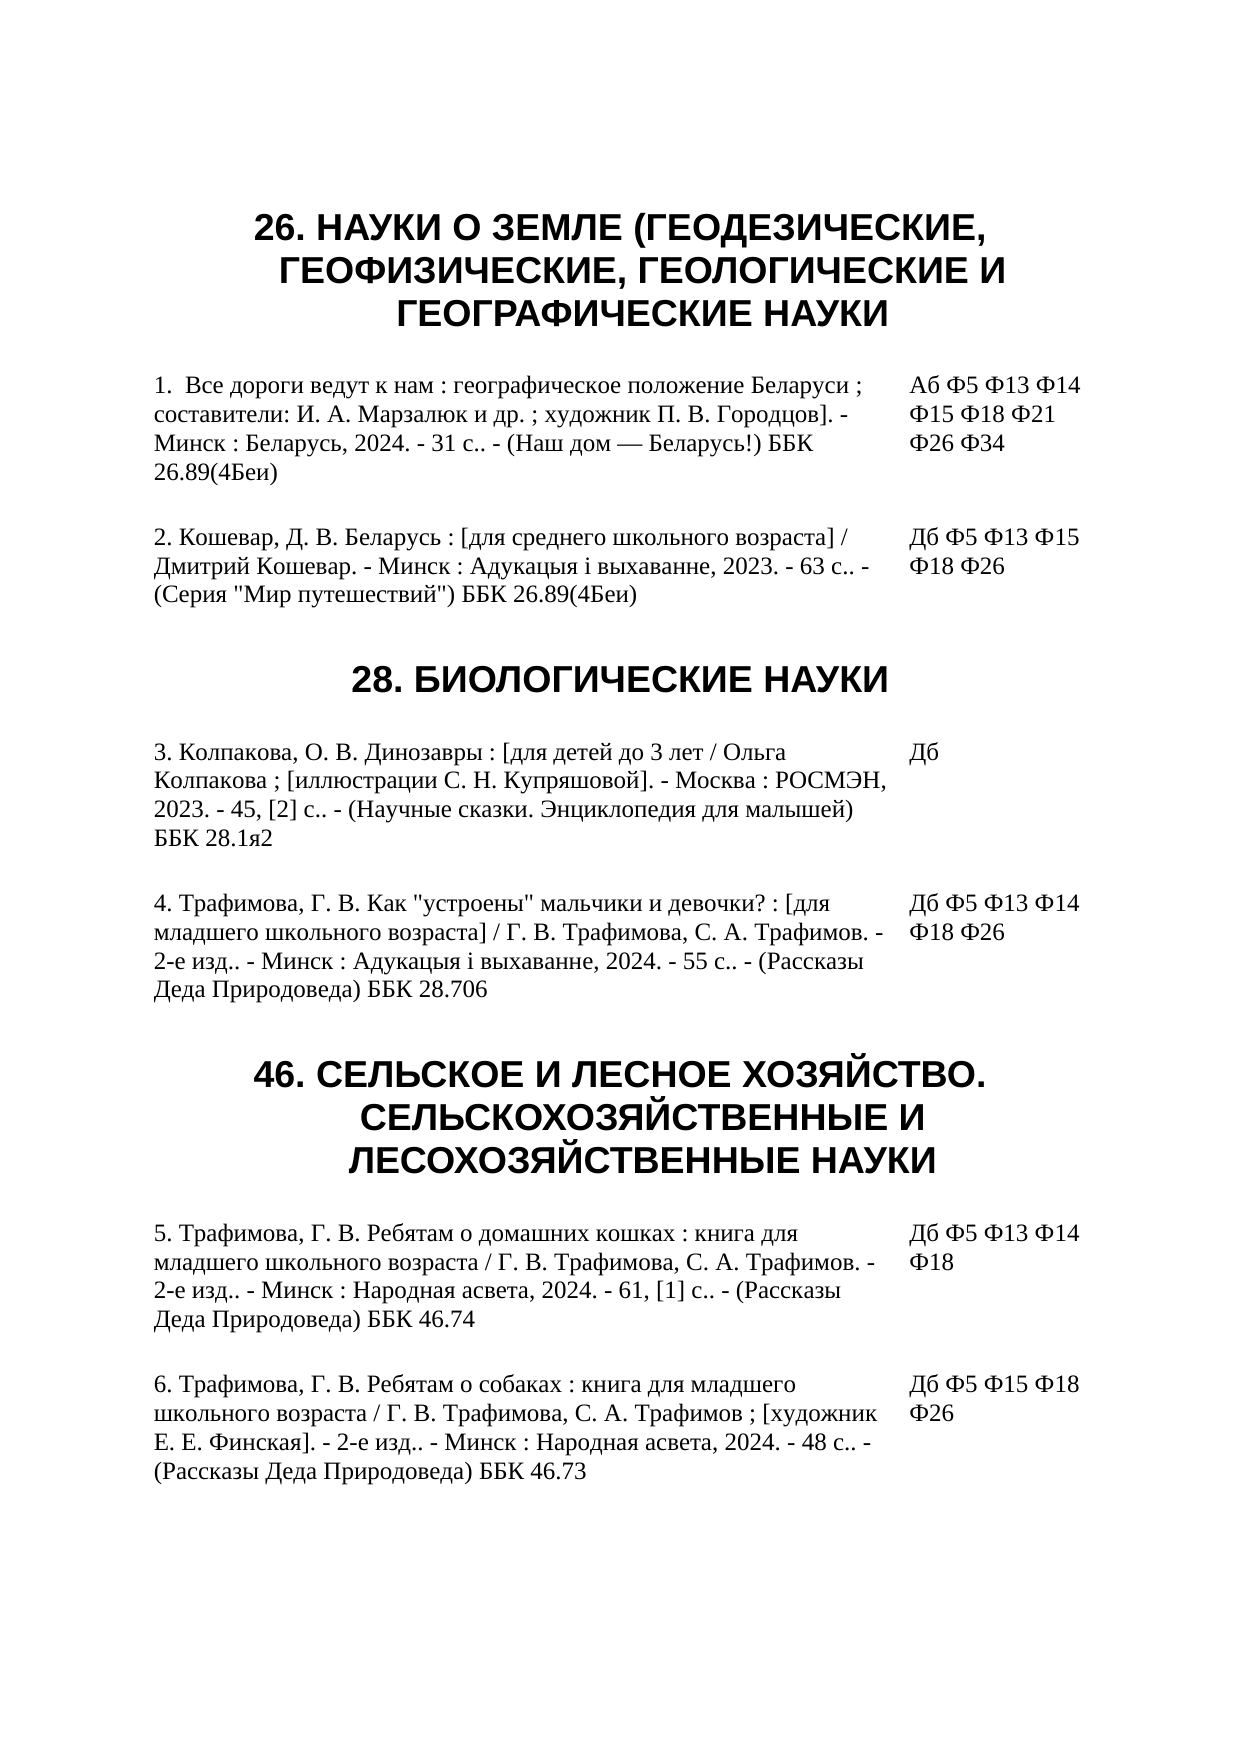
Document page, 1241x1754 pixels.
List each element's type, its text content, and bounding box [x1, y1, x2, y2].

table_cell Дб Ф5 Ф13 Ф15 Ф18 Ф26 [904, 504, 1092, 627]
table_cell 46. СЕЛЬСКОЕ И ЛЕСНОЕ ХОЗЯЙСТВО. СЕЛЬСКОХОЗЯЙСТВЕННЫЕ И ЛЕСОХОЗЯЙСТВЕННЫЕ НАУКИ [148, 1022, 1092, 1200]
table_cell 28. БИОЛОГИЧЕСКИЕ НАУКИ [148, 627, 1092, 719]
table_cell 4. Трафимова, Г. В. Как "устроены" мальчики и девочки? : [для младшего школьного возраста] / Г. В. Трафимова, С. А. Трафимов. - 2-е изд.. - Минск : Адукацыя і выхаванне, 2024. - 55 с.. - (Рассказы Деда Природоведа) ББК 28.706 [148, 870, 903, 1022]
table_cell Дб Ф5 Ф13 Ф14 Ф18 Ф26 [904, 870, 1092, 1022]
table_cell Дб Ф5 Ф13 Ф14 Ф18 [904, 1200, 1092, 1351]
table_cell 1. Все дороги ведут к нам : географическое положение Беларуси ; составители: И. А. Марзалюк и др. ; художник П. В. Городцов]. - Минск : Беларусь, 2024. - 31 с.. - (Наш дом ― Беларусь!) ББК 26.89(4Беи) [148, 353, 903, 504]
table_cell 5. Трафимова, Г. В. Ребятам о домашних кошках : книга для младшего школьного возраста / Г. В. Трафимова, С. А. Трафимов. - 2-е изд.. - Минск : Народная асвета, 2024. - 61, [1] с.. - (Рассказы Деда Природоведа) ББК 46.74 [148, 1200, 903, 1351]
table_cell Дб Ф5 Ф15 Ф18 Ф26 [904, 1351, 1092, 1503]
table_cell 3. Колпакова, О. В. Динозавры : [для детей до 3 лет / Ольга Колпакова ; [иллюстрации С. Н. Купряшовой]. - Москва : РОСМЭН, 2023. - 45, [2] c.. - (Научные сказки. Энциклопедия для малышей) ББК 28.1я2 [148, 719, 903, 870]
table_cell Аб Ф5 Ф13 Ф14 Ф15 Ф18 Ф21 Ф26 Ф34 [904, 353, 1092, 504]
table_cell 2. Кошевар, Д. В. Беларусь : [для среднего школьного возраста] / Дмитрий Кошевар. - Минск : Адукацыя i выхаванне, 2023. - 63 с.. - (Серия "Мир путешествий") ББК 26.89(4Беи) [148, 504, 903, 627]
table_cell 6. Трафимова, Г. В. Ребятам о собаках : книга для младшего школьного возраста / Г. В. Трафимова, С. А. Трафимов ; [художник Е. Е. Финская]. - 2-е изд.. - Минск : Народная асвета, 2024. - 48 с.. - (Рассказы Деда Природоведа) ББК 46.73 [148, 1351, 903, 1503]
table_header 26. НАУКИ О ЗЕМЛЕ (ГЕОДЕЗИЧЕСКИЕ, ГЕОФИЗИЧЕСКИЕ, ГЕОЛОГИЧЕСКИЕ И ГЕОГРАФИЧЕСКИЕ НАУКИ [148, 174, 1092, 352]
table_cell Дб [904, 719, 1092, 870]
